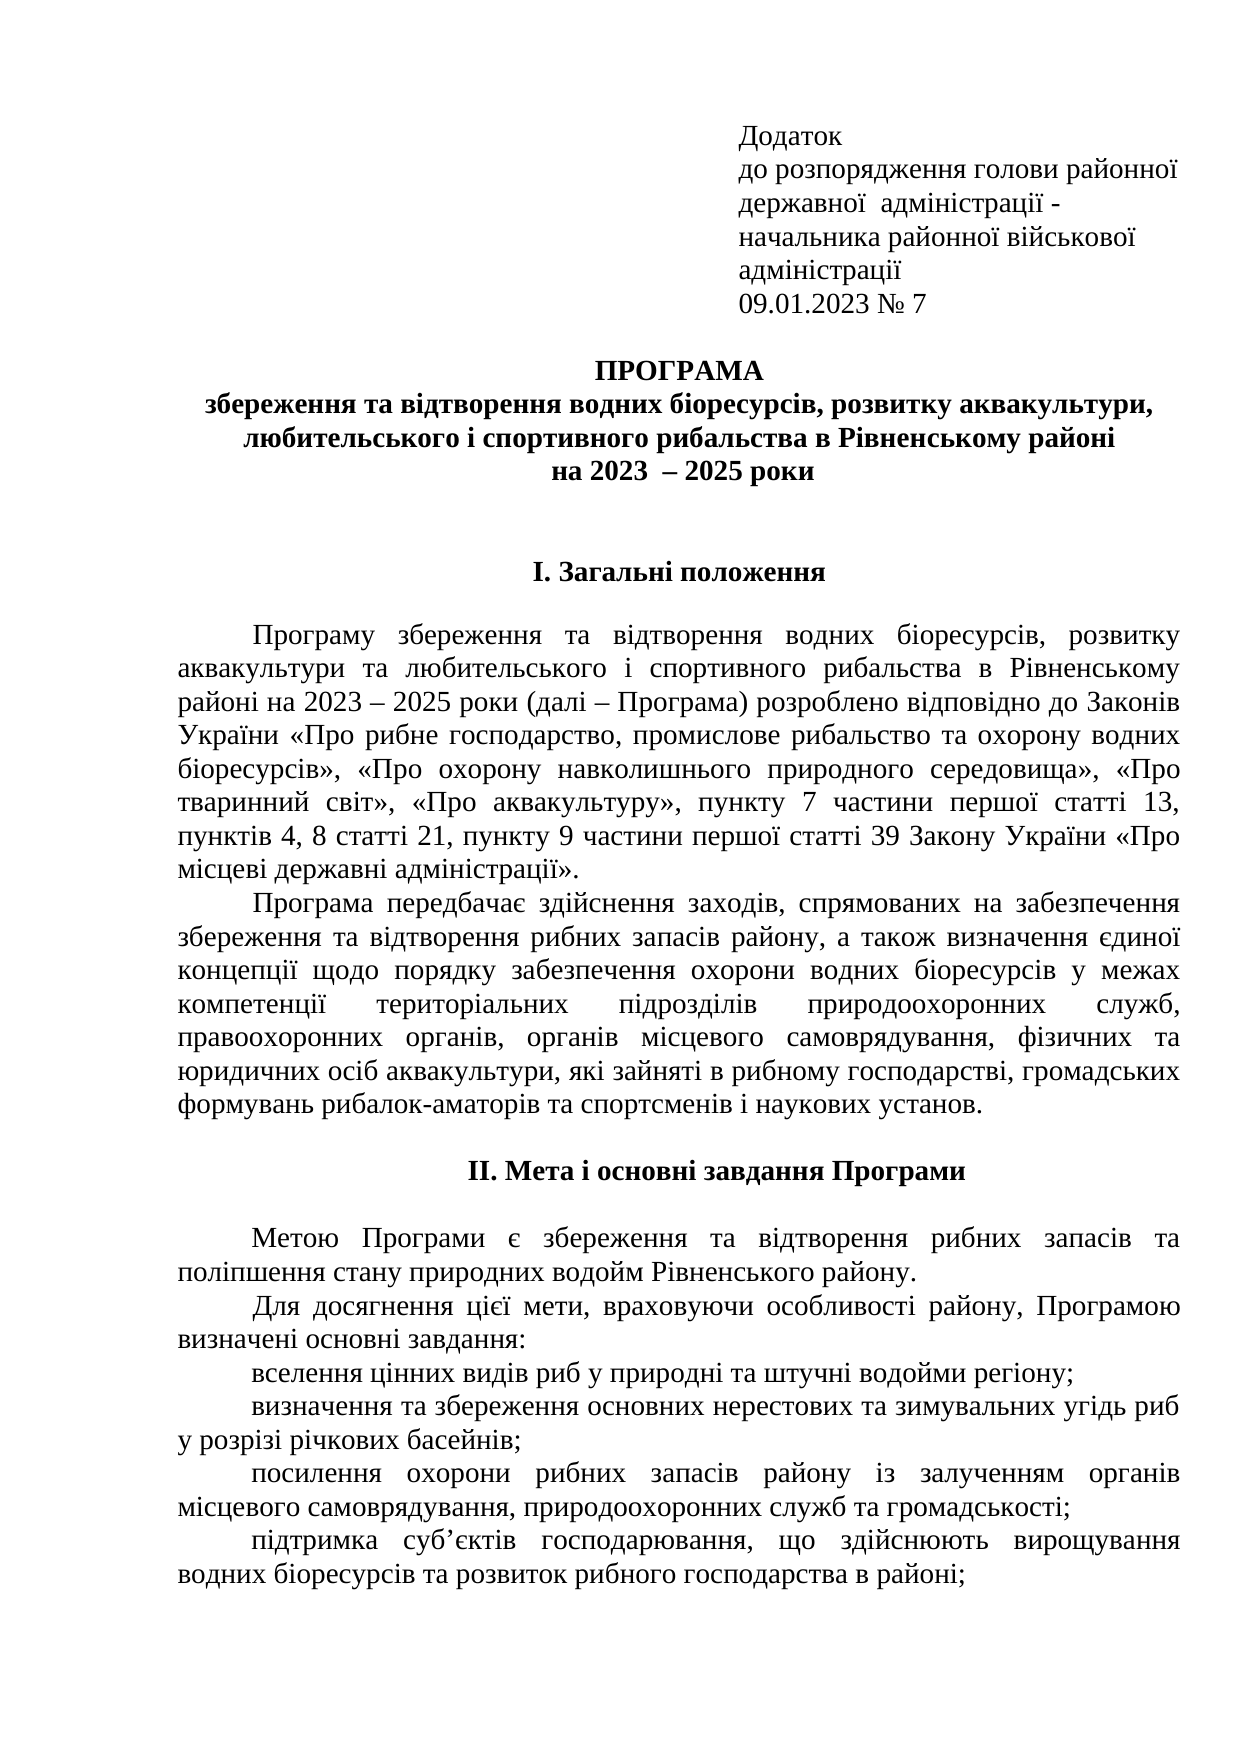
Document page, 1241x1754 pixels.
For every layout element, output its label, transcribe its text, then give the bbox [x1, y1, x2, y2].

text Для досягнення цієї мети, враховуючи особливості району, Програмою визначені основні завдання: [177, 1288, 1181, 1355]
text посилення охорони рибних запасів району із залученням органів місцевого самоврядування, природоохоронних служб та громадськості; [177, 1455, 1181, 1522]
text підтримка суб’єктів господарювання, що здійснюють вирощування водних біоресурсів та розвиток рибного господарства в районі; [177, 1522, 1181, 1589]
text ІІ. Мета і основні завдання Програми [177, 1153, 1181, 1187]
text Метою Програми є збереження та відтворення рибних запасів та поліпшення стану природних водойм Рівненського району. [177, 1221, 1181, 1288]
text Програма передбачає здійснення заходів, спрямованих на забезпечення збереження та відтворення рибних запасів району, а також визначення єдиної концепції щодо порядку забезпечення охорони водних біоресурсів у межах компетенції територіальних підрозділів природоохоронних служб, правоохоронних органів, органів місцевого самоврядування, фізичних та юридичних осіб аквакультури, які зайняті в рибному господарстві, громадських формувань рибалок-аматорів та спортсменів і наукових установ. [177, 885, 1181, 1120]
text Додаток [738, 118, 1181, 152]
text вселення цінних видів риб у природні та штучні водойми регіону; [177, 1355, 1181, 1388]
text I. Загальні положення [177, 554, 1181, 588]
text на 2023 – 2025 роки [177, 453, 1181, 487]
text збереження та відтворення водних біоресурсів, розвитку аквакультури, любительського і спортивного рибальства в Рівненському районі [177, 386, 1181, 453]
text до розпорядження голови районної державної адміністрації - начальника районної військової адміністрації [738, 152, 1181, 286]
text Програму збереження та відтворення водних біоресурсів, розвитку аквакультури та любительського і спортивного рибальства в Рівненському районі на 2023 – 2025 роки (далі – Програма) розроблено відповідно до Законів України «Про рибне господарство, промислове рибальство та охорону водних біоресурсів», «Про охорону навколишнього природного середовища», «Про тваринний світ», «Про аквакультуру», пункту 7 частини першої статті 13, пунктів 4, 8 статті 21, пункту 9 частини першої статті 39 Закону України «Про місцеві державні адміністрації». [177, 617, 1181, 885]
text ПРОГРАМА [177, 353, 1181, 386]
text визначення та збереження основних нерестових та зимувальних угідь риб у розрізі річкових басейнів; [177, 1388, 1181, 1455]
text 09.01.2023 № 7 [738, 286, 1181, 319]
